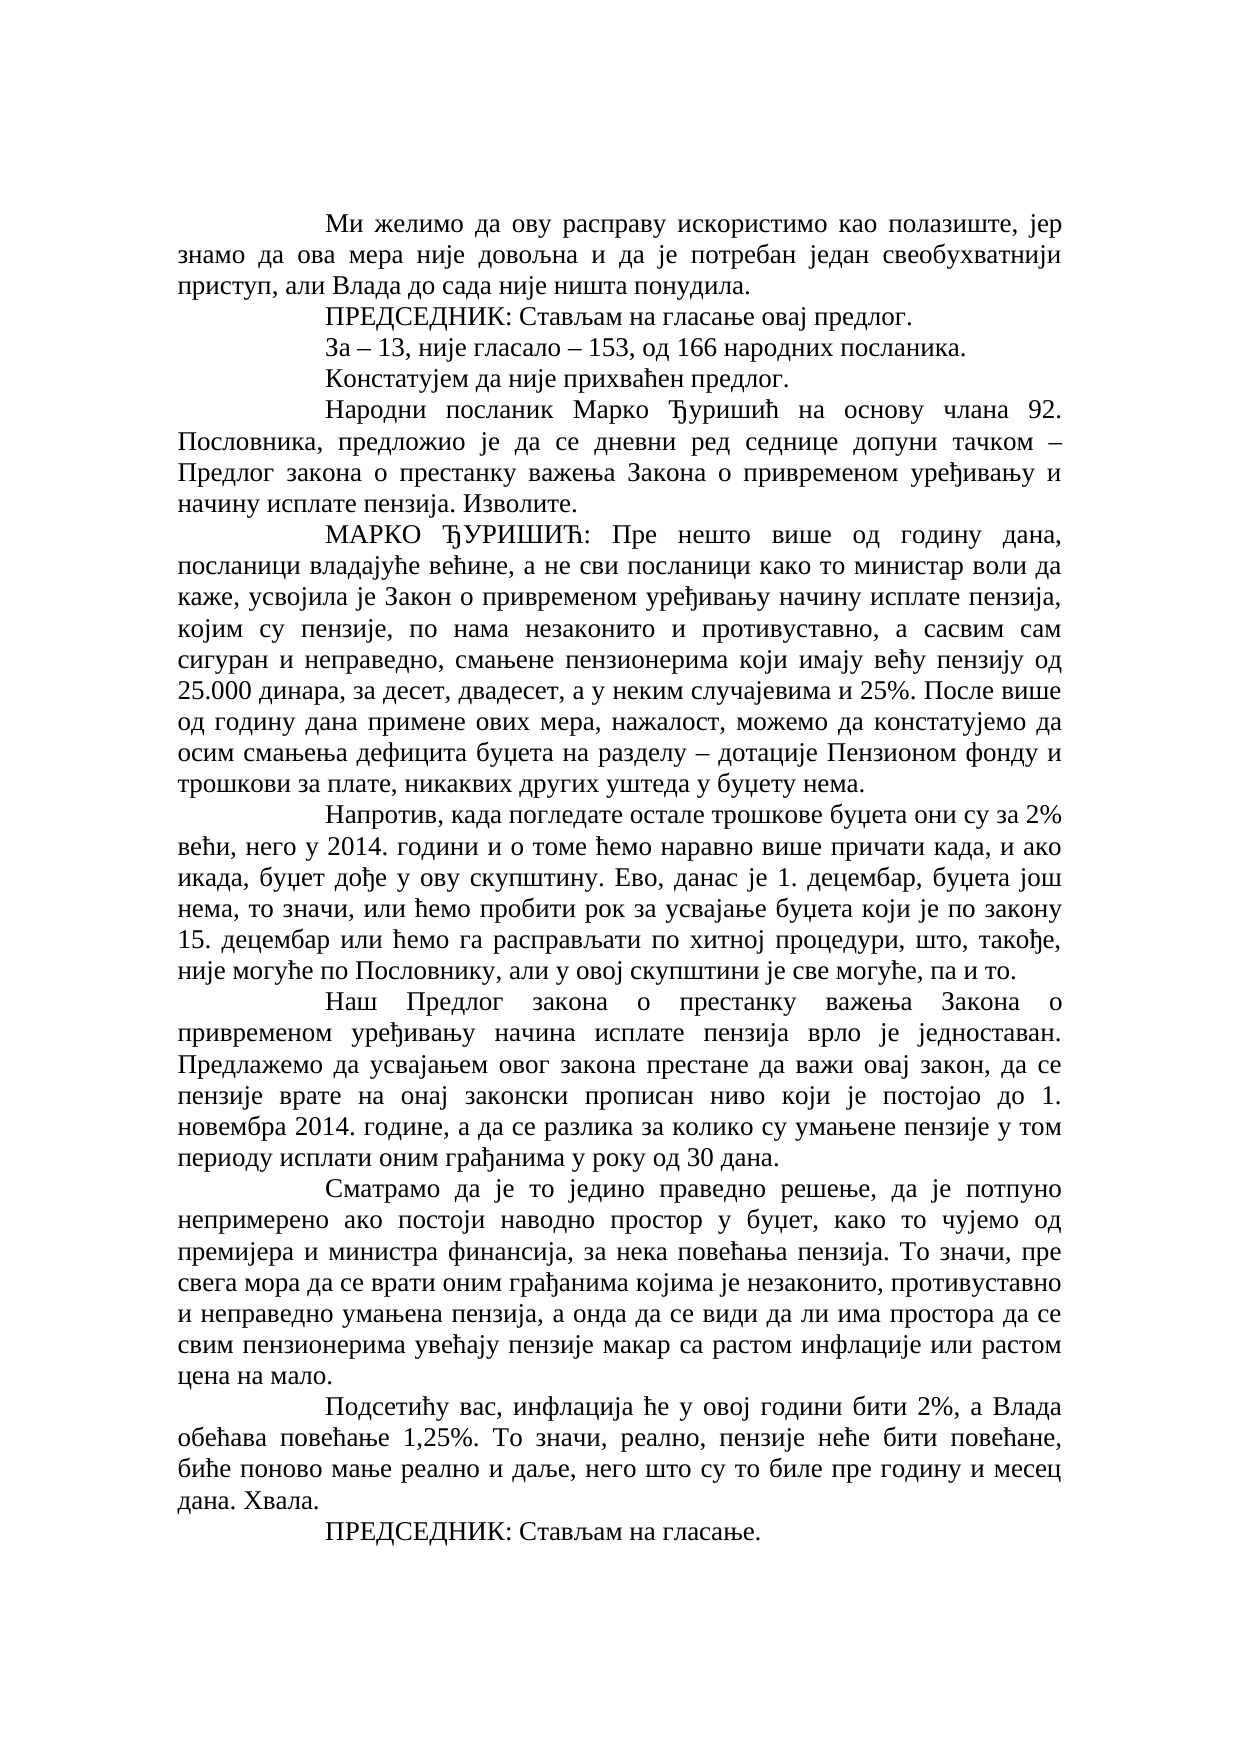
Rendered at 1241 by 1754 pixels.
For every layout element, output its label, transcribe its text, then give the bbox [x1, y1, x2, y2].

text Констатујем да није прихваћен предлог. [177, 362, 1063, 394]
text ПРЕДСЕДНИК: Стављам на гласање. [177, 1515, 1063, 1546]
text Народни посланик Марко Ђуришић на основу члана 92. Пословника, предложио је да се дневни ред седнице допуни тачком – Предлог закона о престанку важења Закона о привременом уређивању и начину исплате пензија. Изволите. [177, 394, 1063, 518]
text За – 13, није гласало – 153, од 166 народних посланика. [177, 331, 1063, 362]
text Наш Предлог закона о престанку важења Закона о привременом уређивању начина исплате пензија врло је једноставан. Предлажемо да усвајањем овог закона престане да важи овај закон, да се пензије врате на онај законски прописан ниво који је постојао до 1. новембра 2014. године, а да се разлика за колико су умањене пензије у том периоду исплати оним грађанима у року од 30 дана. [177, 985, 1063, 1172]
text Ми желимо да ову расправу искористимо као полазиште, јер знамо да ова мера није довољна и да је потребан један свеобухватнији приступ, али Влада до сада није ништа понудила. [177, 207, 1063, 300]
text Подсетићу вас, инфлација ће у овој години бити 2%, а Влада обећава повећање 1,25%. То значи, реално, пензије неће бити повећане, биће поново мање реално и даље, него што су то биле пре годину и месец дана. Хвала. [177, 1390, 1063, 1515]
text Напротив, када погледате остале трошкове буџета они су за 2% већи, него у 2014. години и о томе ћемо наравно више причати када, и ако икада, буџет дође у ову скупштину. Ево, данас је 1. децембар, буџета још нема, то значи, или ћемо пробити рок за усвајање буџета који је по закону 15. децембар или ћемо га расправљати по хитној процедури, што, такође, није могуће по Пословнику, али у овој скупштини је све могуће, па и то. [177, 798, 1063, 985]
text ПРЕДСЕДНИК: Стављам на гласање овај предлог. [177, 300, 1063, 331]
text Сматрамо да је то једино праведно решење, да је потпуно непримерено ако постоји наводно простор у буџет, како то чујемо од премијера и министра финансија, за нека повећања пензија. То значи, пре свега мора да се врати оним грађанима којима је незаконито, противуставно и неправедно умањена пензија, а онда да се види да ли има простора да се свим пензионерима увећају пензије макар са растом инфлације или растом цена на мало. [177, 1172, 1063, 1390]
text МАРКО ЂУРИШИЋ: Пре нешто више од годину дана, посланици владајуће већине, а не сви посланици како то министар воли да каже, усвојила је Закон о привременом уређивању начину исплате пензија, којим су пензије, по нама незаконито и противуставно, а сасвим сам сигуран и неправедно, смањене пензионерима који имају већу пензију од 25.000 динара, за десет, двадесет, а у неким случајевима и 25%. После више од годину дана примене ових мера, нажалост, можемо да констатујемо да осим смањења дефицита буџета на разделу – дотације Пензионом фонду и трошкови за плате, никаквих других уштеда у буџету нема. [177, 518, 1063, 798]
